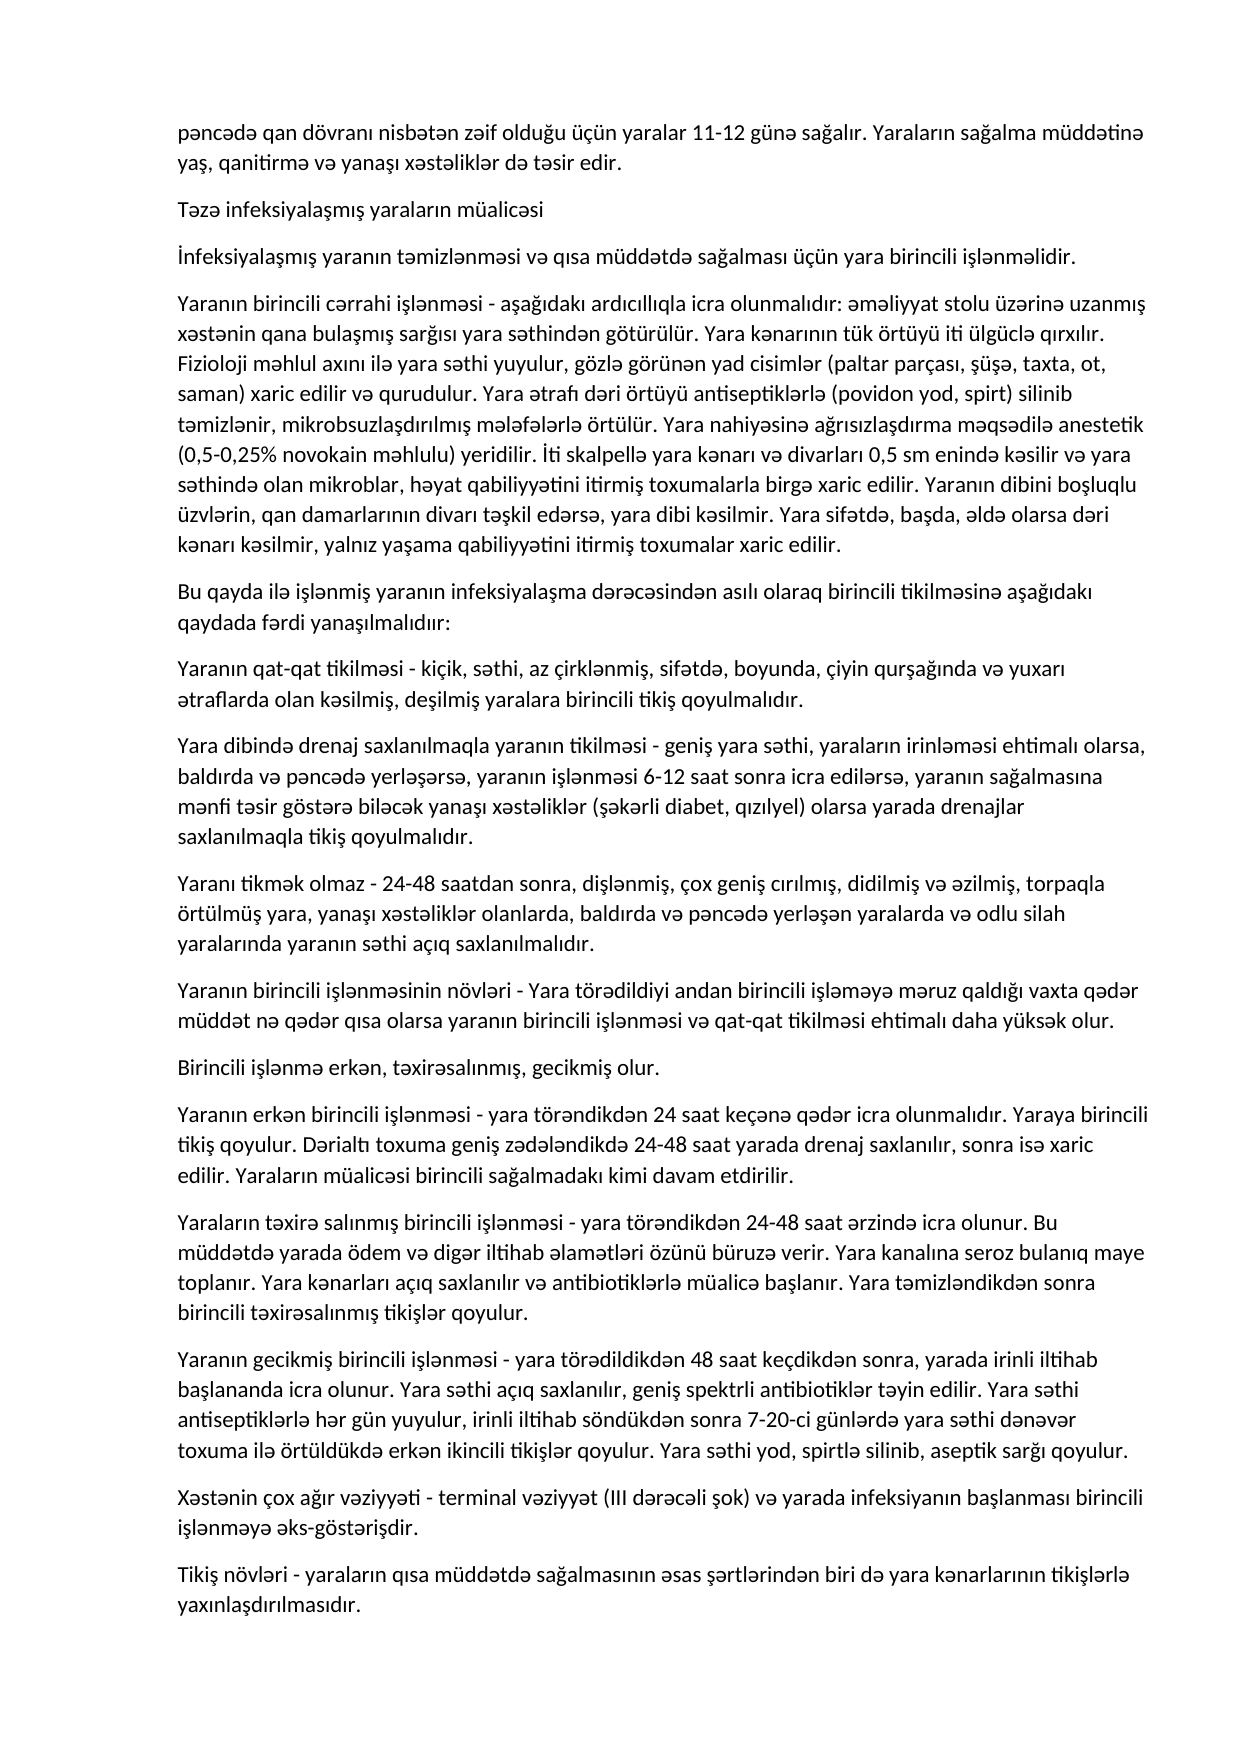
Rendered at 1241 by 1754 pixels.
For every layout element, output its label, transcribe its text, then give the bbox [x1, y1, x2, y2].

text Bu qayda ilə işlənmiş yaranın infeksiyalaşma dərəcəsindən asılı olaraq birincili tikilməsinə aşağıdakı qaydada fərdi yanaşılmalıdıır: [177, 577, 1152, 636]
text Yaranın birincili işlənməsinin növləri - Yara törədildiyi andan birincili işləməyə məruz qaldığı vaxta qədər müddət nə qədər qısa olarsa yaranın birincili işlənməsi və qat-qat tikilməsi ehtimalı daha yüksək olur. [177, 976, 1152, 1035]
text Xəstənin çox ağır vəziyyəti - terminal vəziyyət (III dərəcəli şok) və yarada infeksiyanın başlanması birincili işlənməyə əks-göstərişdir. [177, 1483, 1152, 1541]
text Yaranın birincili cərrahi işlənməsi - aşağıdakı ardıcıllıqla icra olunmalıdır: əməliyyat stolu üzərinə uzanmış xəstənin qana bulaşmış sarğısı yara səthindən götürülür. Yara kənarının tük örtüyü iti ülgüclə qırxılır. Fizioloji məhlul axını ilə yara səthi yuyulur, gözlə görünən yad cisimlər (paltar parçası, şüşə, taxta, ot, saman) xaric edilir və qurudulur. Yara ətrafı dəri örtüyü antiseptiklərlə (povidon yod, spirt) silinib təmizlənir, mikrobsuzlaşdırılmış mələfələrlə örtülür. Yara nahiyəsinə ağrısızlaşdırma məqsədilə anestetik (0,5-0,25% novokain məhlulu) yeridilir. İti skalpellə yara kənarı və divarları 0,5 sm enində kəsilir və yara səthində olan mikroblar, həyat qabiliyyətini itirmiş toxumalarla birgə xaric edilir. Yaranın dibini boşluqlu üzvlərin, qan damarlarının divarı təşkil edərsə, yara dibi kəsilmir. Yara sifətdə, başda, əldə olarsa dəri kənarı kəsilmir, yalnız yaşama qabiliyyətini itirmiş toxumalar xaric edilir. [177, 289, 1152, 559]
text Yaranın erkən birincili işlənməsi - yara törəndikdən 24 saat keçənə qədər icra olunmalıdır. Yaraya birincili tikiş qoyulur. Dərialtı toxuma geniş zədələndikdə 24-48 saat yarada drenaj saxlanılır, sonra isə xaric edilir. Yaraların müalicəsi birincili sağalmadakı kimi davam etdirilir. [177, 1100, 1152, 1189]
text Birincili işlənmə erkən, təxirəsalınmış, gecikmiş olur. [177, 1053, 1152, 1082]
text Yaraların təxirə salınmış birincili işlənməsi - yara törəndikdən 24-48 saat ərzində icra olunur. Bu müddətdə yarada ödem və digər iltihab əlamətləri özünü büruzə verir. Yara kanalına seroz bulanıq maye toplanır. Yara kənarları açıq saxlanılır və antibiotiklərlə müalicə başlanır. Yara təmizləndikdən sonra birincili təxirəsalınmış tikişlər qoyulur. [177, 1208, 1152, 1326]
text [177, 118, 1152, 176]
text Tikiş növləri - yaraların qısa müddətdə sağalmasının əsas şərtlərindən biri də yara kənarlarının tikişlərlə yaxınlaşdırılmasıdır. [177, 1560, 1152, 1618]
text Yaranı tikmək olmaz - 24-48 saatdan sonra, dişlənmiş, çox geniş cırılmış, didilmiş və əzilmiş, torpaqla örtülmüş yara, yanaşı xəstəliklər olanlarda, baldırda və pəncədə yerləşən yaralarda və odlu silah yaralarında yaranın səthi açıq saxlanılmalıdır. [177, 869, 1152, 958]
text Yaranın gecikmiş birincili işlənməsi - yara törədildikdən 48 saat keçdikdən sonra, yarada irinli iltihab başlananda icra olunur. Yara səthi açıq saxlanılır, geniş spektrli antibiotiklər təyin edilir. Yara səthi antiseptiklərlə hər gün yuyulur, irinli iltihab söndükdən sonra 7-20-ci günlərdə yara səthi dənəvər toxuma ilə örtüldükdə erkən ikincili tikişlər qoyulur. Yara səthi yod, spirtlə silinib, aseptik sarğı qoyulur. [177, 1345, 1152, 1464]
text Təzə infeksiyalaşmış yaraların müalicəsi [177, 195, 1152, 223]
text Yara dibində drenaj saxlanılmaqla yaranın tikilməsi - geniş yara səthi, yaraların irinləməsi ehtimalı olarsa, baldırda və pəncədə yerləşərsə, yaranın işlənməsi 6-12 saat sonra icra edilərsə, yaranın sağalmasına mənfi təsir göstərə biləcək yanaşı xəstəliklər (şəkərli diabet, qızılyel) olarsa yarada drenajlar saxlanılmaqla tikiş qoyulmalıdır. [177, 732, 1152, 850]
text Yaranın qat-qat tikilməsi - kiçik, səthi, az çirklənmiş, sifətdə, boyunda, çiyin qurşağında və yuxarı ətraflarda olan kəsilmiş, deşilmiş yaralara birincili tikiş qoyulmalıdır. [177, 654, 1152, 713]
text İnfeksiyalaşmış yaranın təmizlənməsi və qısa müddətdə sağalması üçün yara birincili işlənməlidir. [177, 242, 1152, 270]
